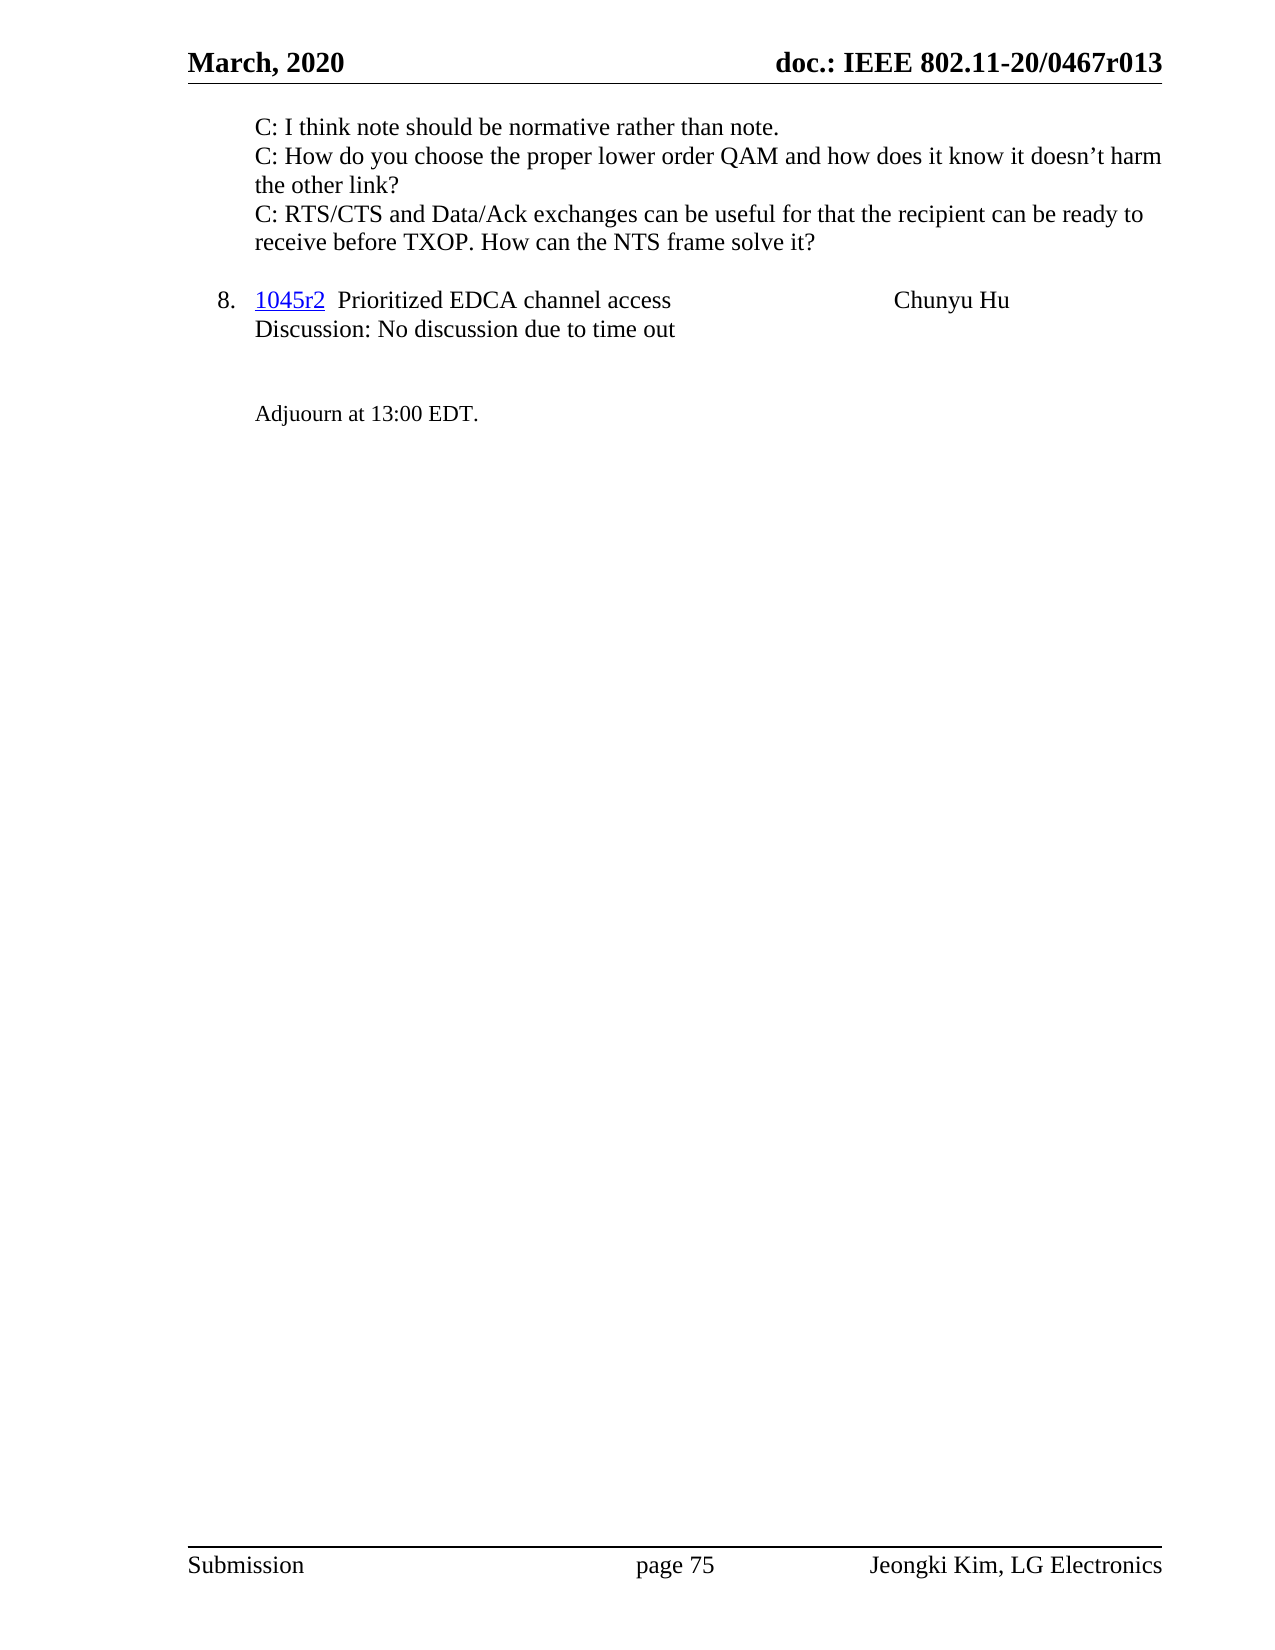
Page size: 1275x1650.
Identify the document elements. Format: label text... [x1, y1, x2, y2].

list Adjuourn at 13:00 EDT. [254, 400, 1162, 426]
list C: How do you choose the proper lower order QAM and how does it know it doesn’t harm the other link? [254, 141, 1162, 199]
list 1045r2 Prioritized EDCA channel access Chunyu Hu [217, 285, 1162, 314]
list C: I think note should be normative rather than note. [254, 112, 1162, 141]
list C: RTS/CTS and Data/Ack exchanges can be useful for that the recipient can be ready to receive before TXOP. How can the NTS frame solve it? [254, 199, 1162, 256]
list Discussion: No discussion due to time out [254, 314, 1162, 342]
